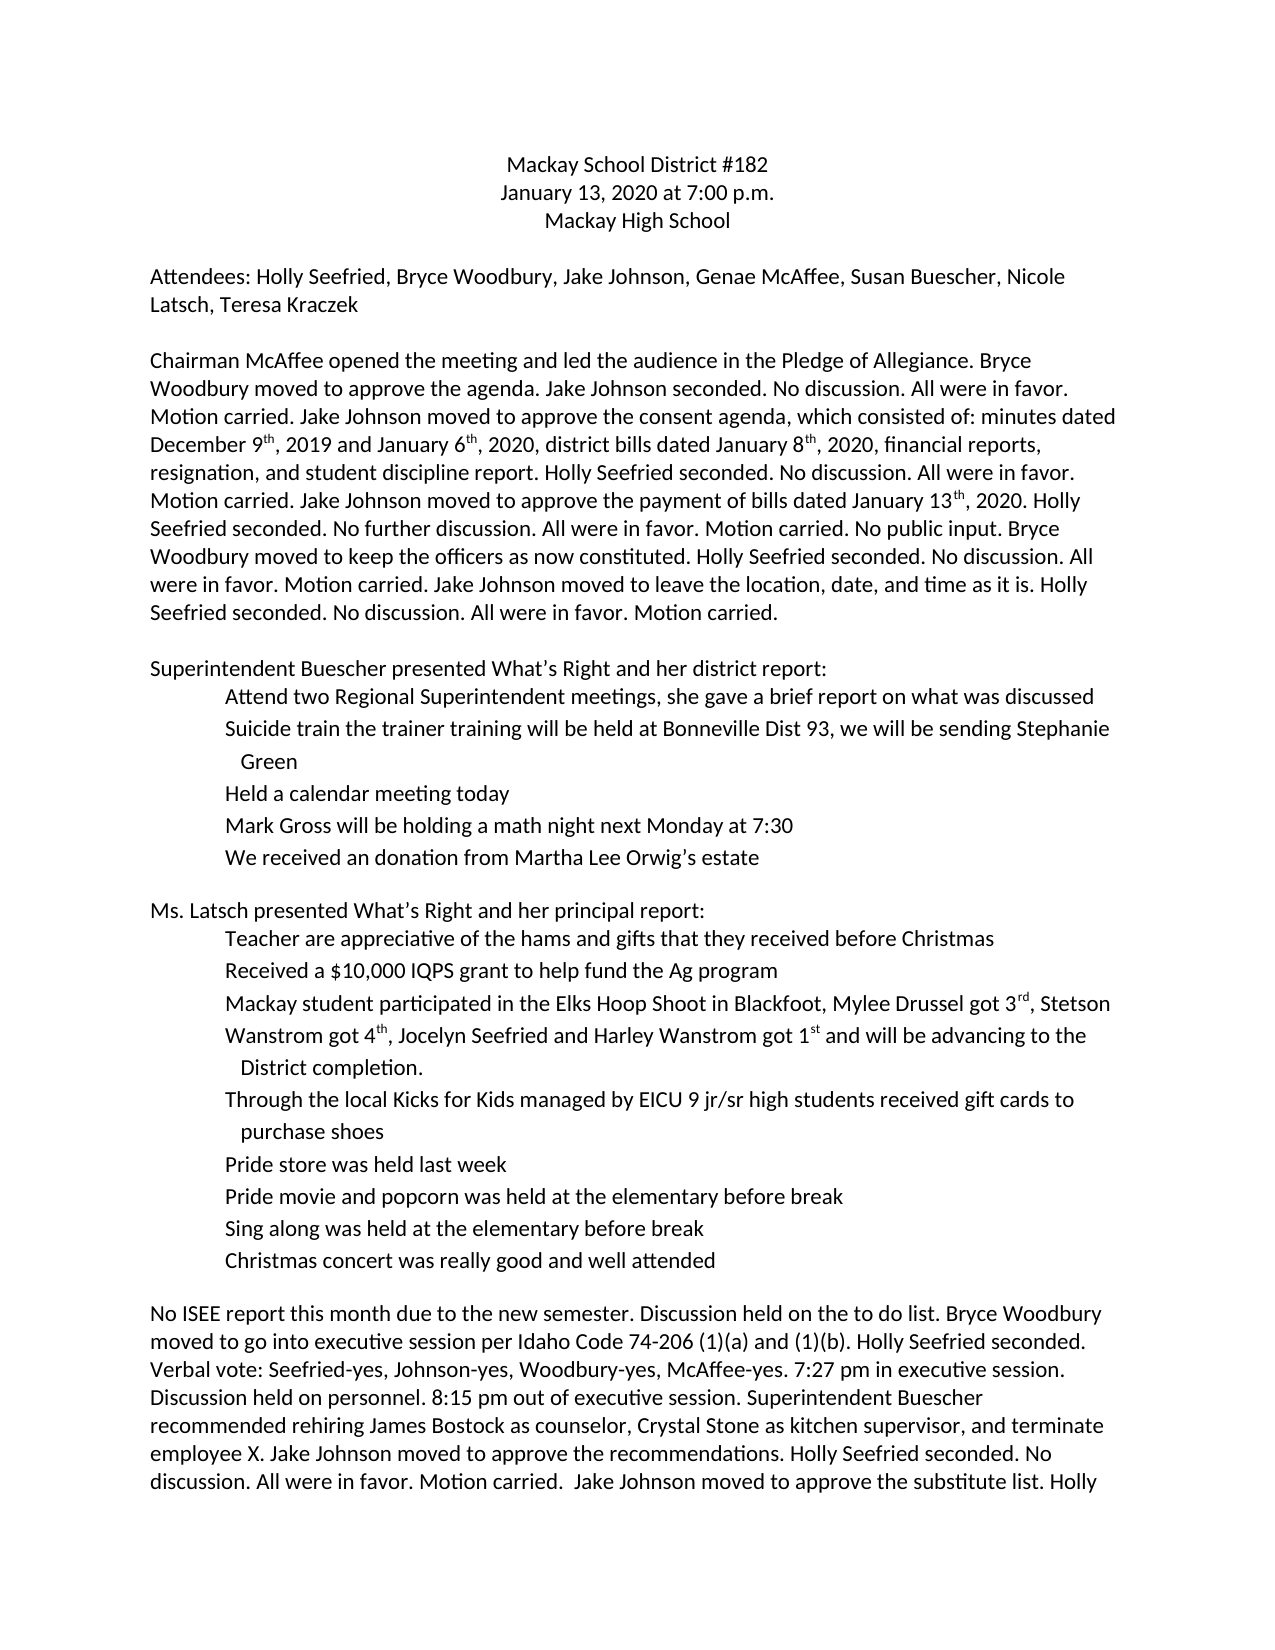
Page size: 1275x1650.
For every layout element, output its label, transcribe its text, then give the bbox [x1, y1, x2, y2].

text Ms. Latsch presented What’s Right and her principal report: [150, 896, 1125, 924]
text Attend two Regional Superintendent meetings, she gave a brief report on what was discussed Suicide train the trainer training will be held at Bonneville Dist 93, we will be sending Stephanie Green Held a calendar meeting today Mark Gross will be holding a math night next Monday at 7:30 We received an donation from Martha Lee Orwig’s estate [225, 682, 1125, 871]
text Attendees: Holly Seefried, Bryce Woodbury, Jake Johnson, Genae McAffee, Susan Buescher, Nicole Latsch, Teresa Kraczek [150, 262, 1125, 318]
text Mackay School District #182 [150, 150, 1125, 178]
text Teacher are appreciative of the hams and gifts that they received before Christmas Received a $10,000 IQPS grant to help fund the Ag program Mackay student participated in the Elks Hoop Shoot in Blackfoot, Mylee Drussel got 3rd, Stetson Wanstrom got 4th, Jocelyn Seefried and Harley Wanstrom got 1st and will be advancing to the District completion. Through the local Kicks for Kids managed by EICU 9 jr/sr high students received gift cards to purchase shoes Pride store was held last week Pride movie and popcorn was held at the elementary before break Sing along was held at the elementary before break Christmas concert was really good and well attended [225, 924, 1125, 1274]
text Superintendent Buescher presented What’s Right and her district report: [150, 654, 1125, 682]
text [150, 1299, 1125, 1495]
text January 13, 2020 at 7:00 p.m. [150, 178, 1125, 206]
text Mackay High School [150, 206, 1125, 234]
text Chairman McAffee opened the meeting and led the audience in the Pledge of Allegiance. Bryce Woodbury moved to approve the agenda. Jake Johnson seconded. No discussion. All were in favor. Motion carried. Jake Johnson moved to approve the consent agenda, which consisted of: minutes dated December 9th, 2019 and January 6th, 2020, district bills dated January 8th, 2020, financial reports, resignation, and student discipline report. Holly Seefried seconded. No discussion. All were in favor. Motion carried. Jake Johnson moved to approve the payment of bills dated January 13th, 2020. Holly Seefried seconded. No further discussion. All were in favor. Motion carried. No public input. Bryce Woodbury moved to keep the officers as now constituted. Holly Seefried seconded. No discussion. All were in favor. Motion carried. Jake Johnson moved to leave the location, date, and time as it is. Holly Seefried seconded. No discussion. All were in favor. Motion carried. [150, 346, 1125, 626]
